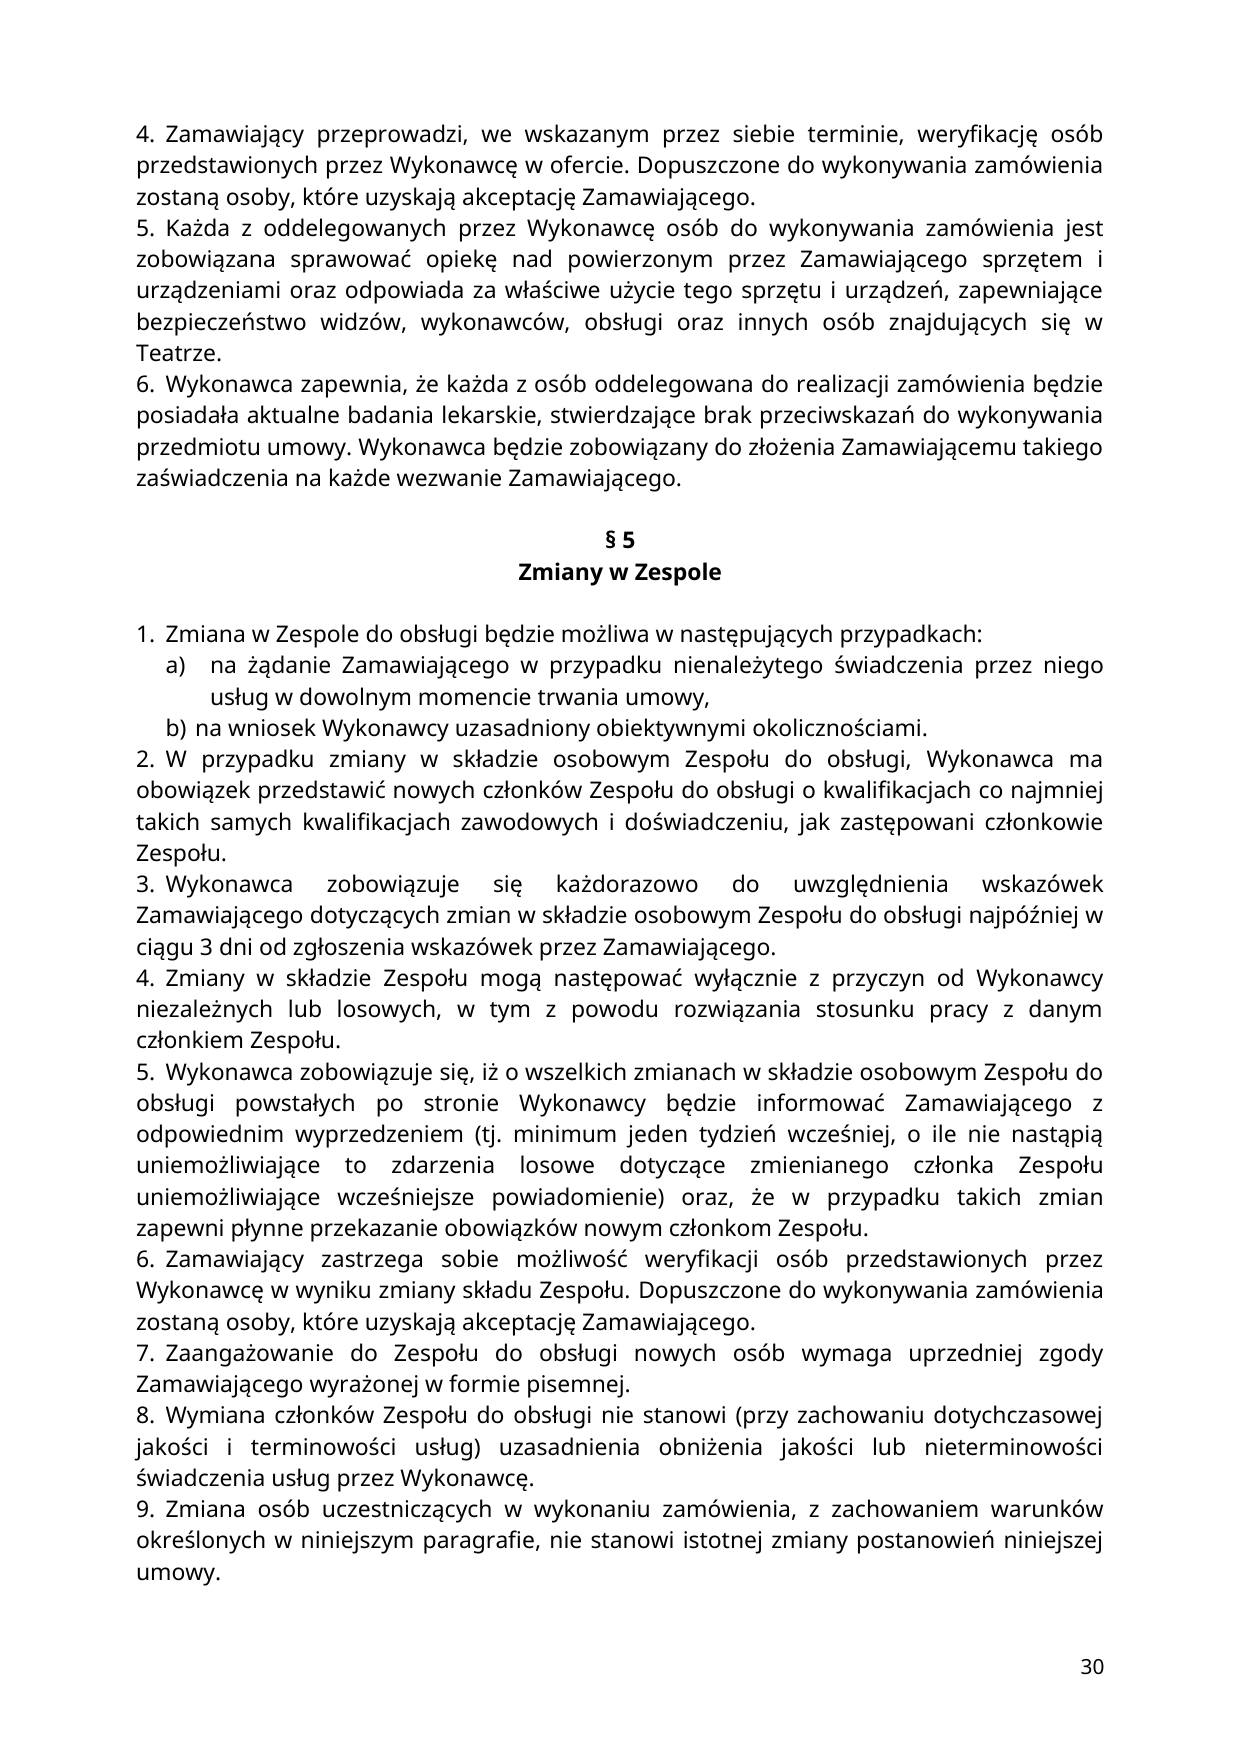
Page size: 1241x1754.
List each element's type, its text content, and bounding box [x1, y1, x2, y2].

list Każda z oddelegowanych przez Wykonawcę osób do wykonywania zamówienia jest zobowiązana sprawować opiekę nad powierzonym przez Zamawiającego sprzętem i urządzeniami oraz odpowiada za właściwe użycie tego sprzętu i urządzeń, zapewniające bezpieczeństwo widzów, wykonawców, obsługi oraz innych osób znajdujących się w Teatrze. [136, 212, 1104, 368]
list Zmiany w składzie Zespołu mogą następować wyłącznie z przyczyn od Wykonawcy niezależnych lub losowych, w tym z powodu rozwiązania stosunku pracy z danym członkiem Zespołu. [136, 962, 1104, 1056]
list W przypadku zmiany w składzie osobowym Zespołu do obsługi, Wykonawca ma obowiązek przedstawić nowych członków Zespołu do obsługi o kwalifikacjach co najmniej takich samych kwalifikacjach zawodowych i doświadczeniu, jak zastępowani członkowie Zespołu. [136, 743, 1104, 868]
list Zmiana osób uczestniczących w wykonaniu zamówienia, z zachowaniem warunków określonych w niniejszym paragrafie, nie stanowi istotnej zmiany postanowień niniejszej umowy. [136, 1493, 1104, 1587]
text Zmiany w Zespole [136, 556, 1104, 587]
list na wniosek Wykonawcy uzasadniony obiektywnymi okolicznościami. [165, 712, 1104, 743]
list Zamawiający przeprowadzi, we wskazanym przez siebie terminie, weryfikację osób przedstawionych przez Wykonawcę w ofercie. Dopuszczone do wykonywania zamówienia zostaną osoby, które uzyskają akceptację Zamawiającego. [136, 118, 1104, 212]
list na żądanie Zamawiającego w przypadku nienależytego świadczenia przez niego usług w dowolnym momencie trwania umowy, [165, 649, 1104, 712]
list Wymiana członków Zespołu do obsługi nie stanowi (przy zachowaniu dotychczasowej jakości i terminowości usług) uzasadnienia obniżenia jakości lub nieterminowości świadczenia usług przez Wykonawcę. [136, 1399, 1104, 1493]
list Wykonawca zapewnia, że każda z osób oddelegowana do realizacji zamówienia będzie posiadała aktualne badania lekarskie, stwierdzające brak przeciwskazań do wykonywania przedmiotu umowy. Wykonawca będzie zobowiązany do złożenia Zamawiającemu takiego zaświadczenia na każde wezwanie Zamawiającego. [136, 368, 1104, 493]
text § 5 [136, 524, 1104, 556]
list Zmiana w Zespole do obsługi będzie możliwa w następujących przypadkach: [136, 618, 1104, 649]
list Zamawiający zastrzega sobie możliwość weryfikacji osób przedstawionych przez Wykonawcę w wyniku zmiany składu Zespołu. Dopuszczone do wykonywania zamówienia zostaną osoby, które uzyskają akceptację Zamawiającego. [136, 1243, 1104, 1337]
list Wykonawca zobowiązuje się, iż o wszelkich zmianach w składzie osobowym Zespołu do obsługi powstałych po stronie Wykonawcy będzie informować Zamawiającego z odpowiednim wyprzedzeniem (tj. minimum jeden tydzień wcześniej, o ile nie nastąpią uniemożliwiające to zdarzenia losowe dotyczące zmienianego członka Zespołu uniemożliwiające wcześniejsze powiadomienie) oraz, że w przypadku takich zmian zapewni płynne przekazanie obowiązków nowym członkom Zespołu. [136, 1056, 1104, 1243]
list Zaangażowanie do Zespołu do obsługi nowych osób wymaga uprzedniej zgody Zamawiającego wyrażonej w formie pisemnej. [136, 1337, 1104, 1399]
list Wykonawca zobowiązuje się każdorazowo do uwzględnienia wskazówek Zamawiającego dotyczących zmian w składzie osobowym Zespołu do obsługi najpóźniej w ciągu 3 dni od zgłoszenia wskazówek przez Zamawiającego. [136, 868, 1104, 962]
